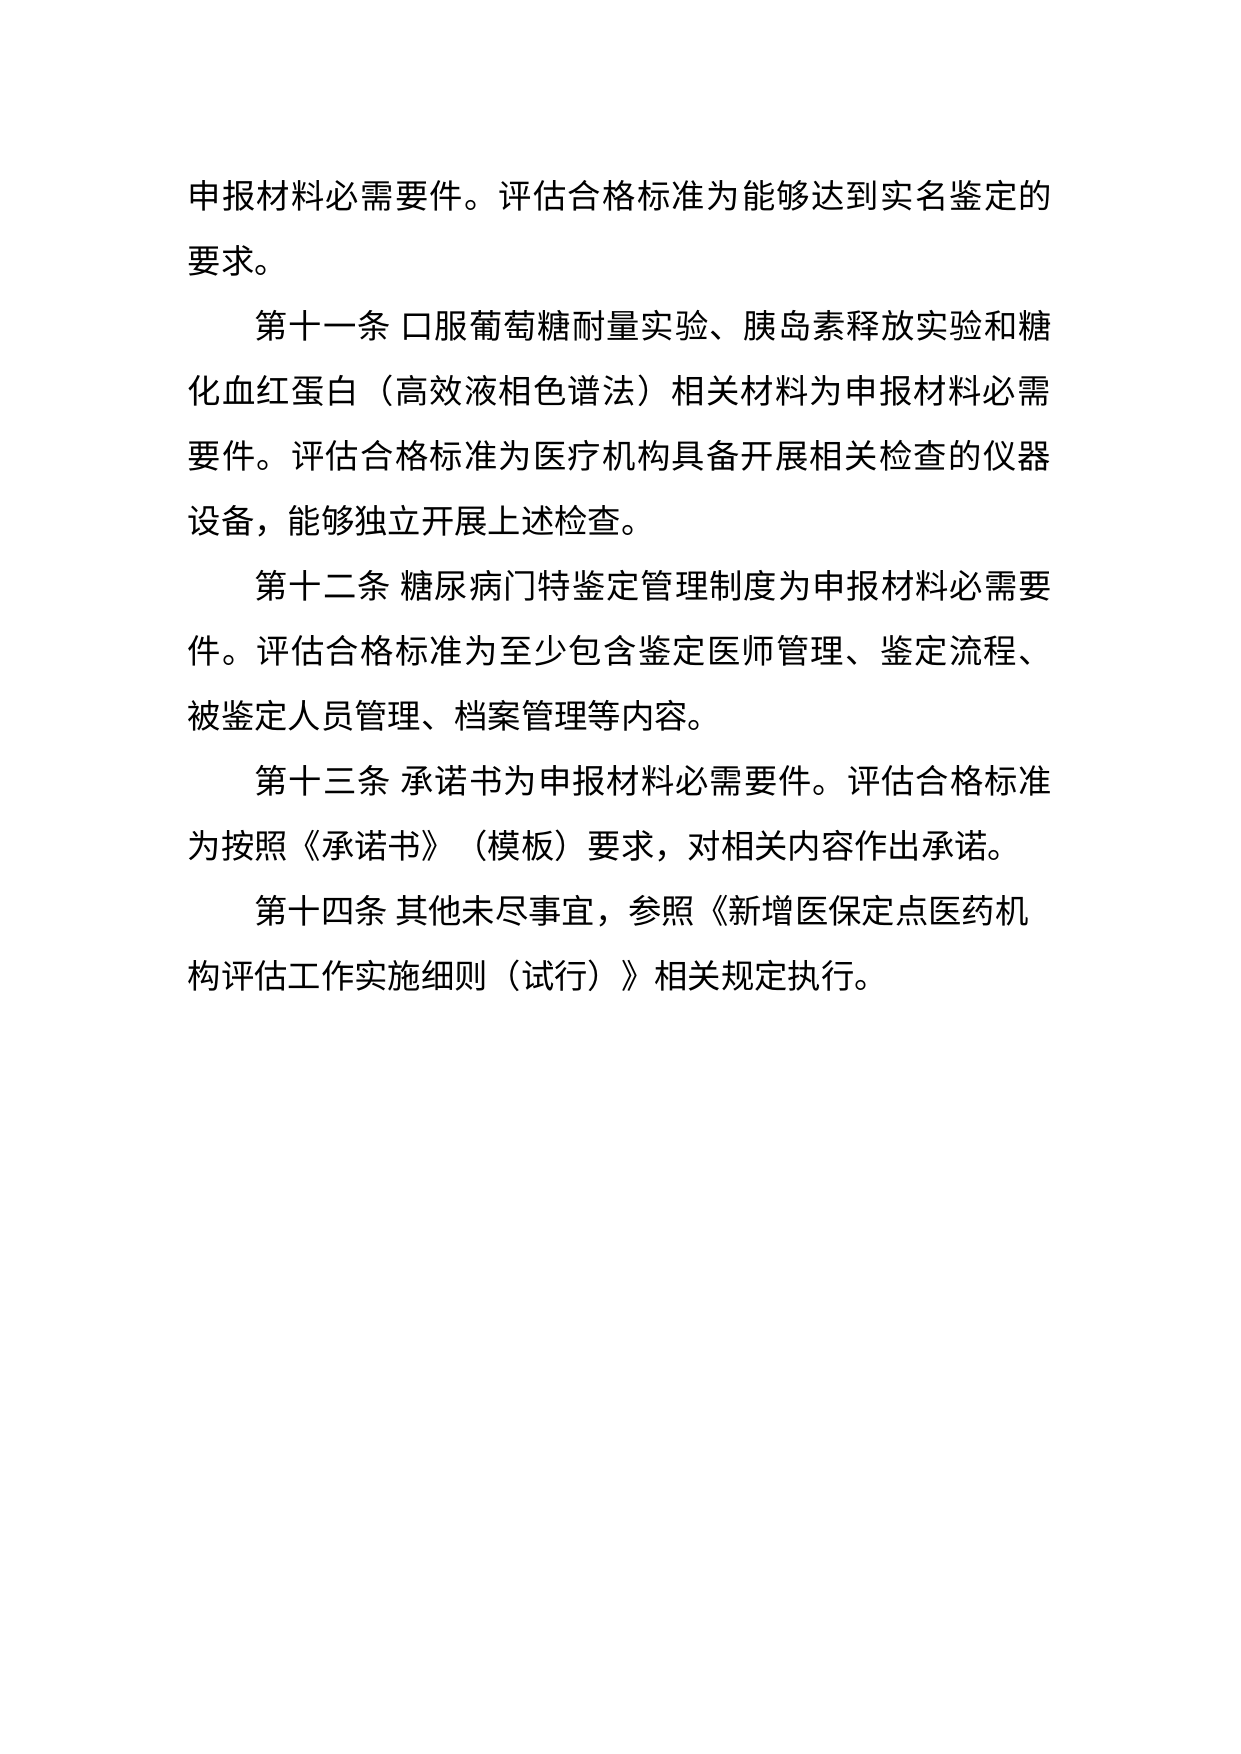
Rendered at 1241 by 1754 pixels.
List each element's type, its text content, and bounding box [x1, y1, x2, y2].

text 第十二条 糖尿病门特鉴定管理制度为申报材料必需要件。评估合格标准为至少包含鉴定医师管理、鉴定流程、被鉴定人员管理、档案管理等内容。 [187, 552, 1053, 747]
text 第十三条 承诺书为申报材料必需要件。评估合格标准为按照《承诺书》（模板）要求，对相关内容作出承诺。 [187, 747, 1053, 877]
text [187, 162, 1053, 292]
text 第十一条 口服葡萄糖耐量实验、胰岛素释放实验和糖化血红蛋白（高效液相色谱法）相关材料为申报材料必需要件。评估合格标准为医疗机构具备开展相关检查的仪器设备，能够独立开展上述检查。 [187, 292, 1053, 552]
text 第十四条 其他未尽事宜，参照《新增医保定点医药机构评估工作实施细则（试行）》相关规定执行。 [187, 877, 1031, 1007]
